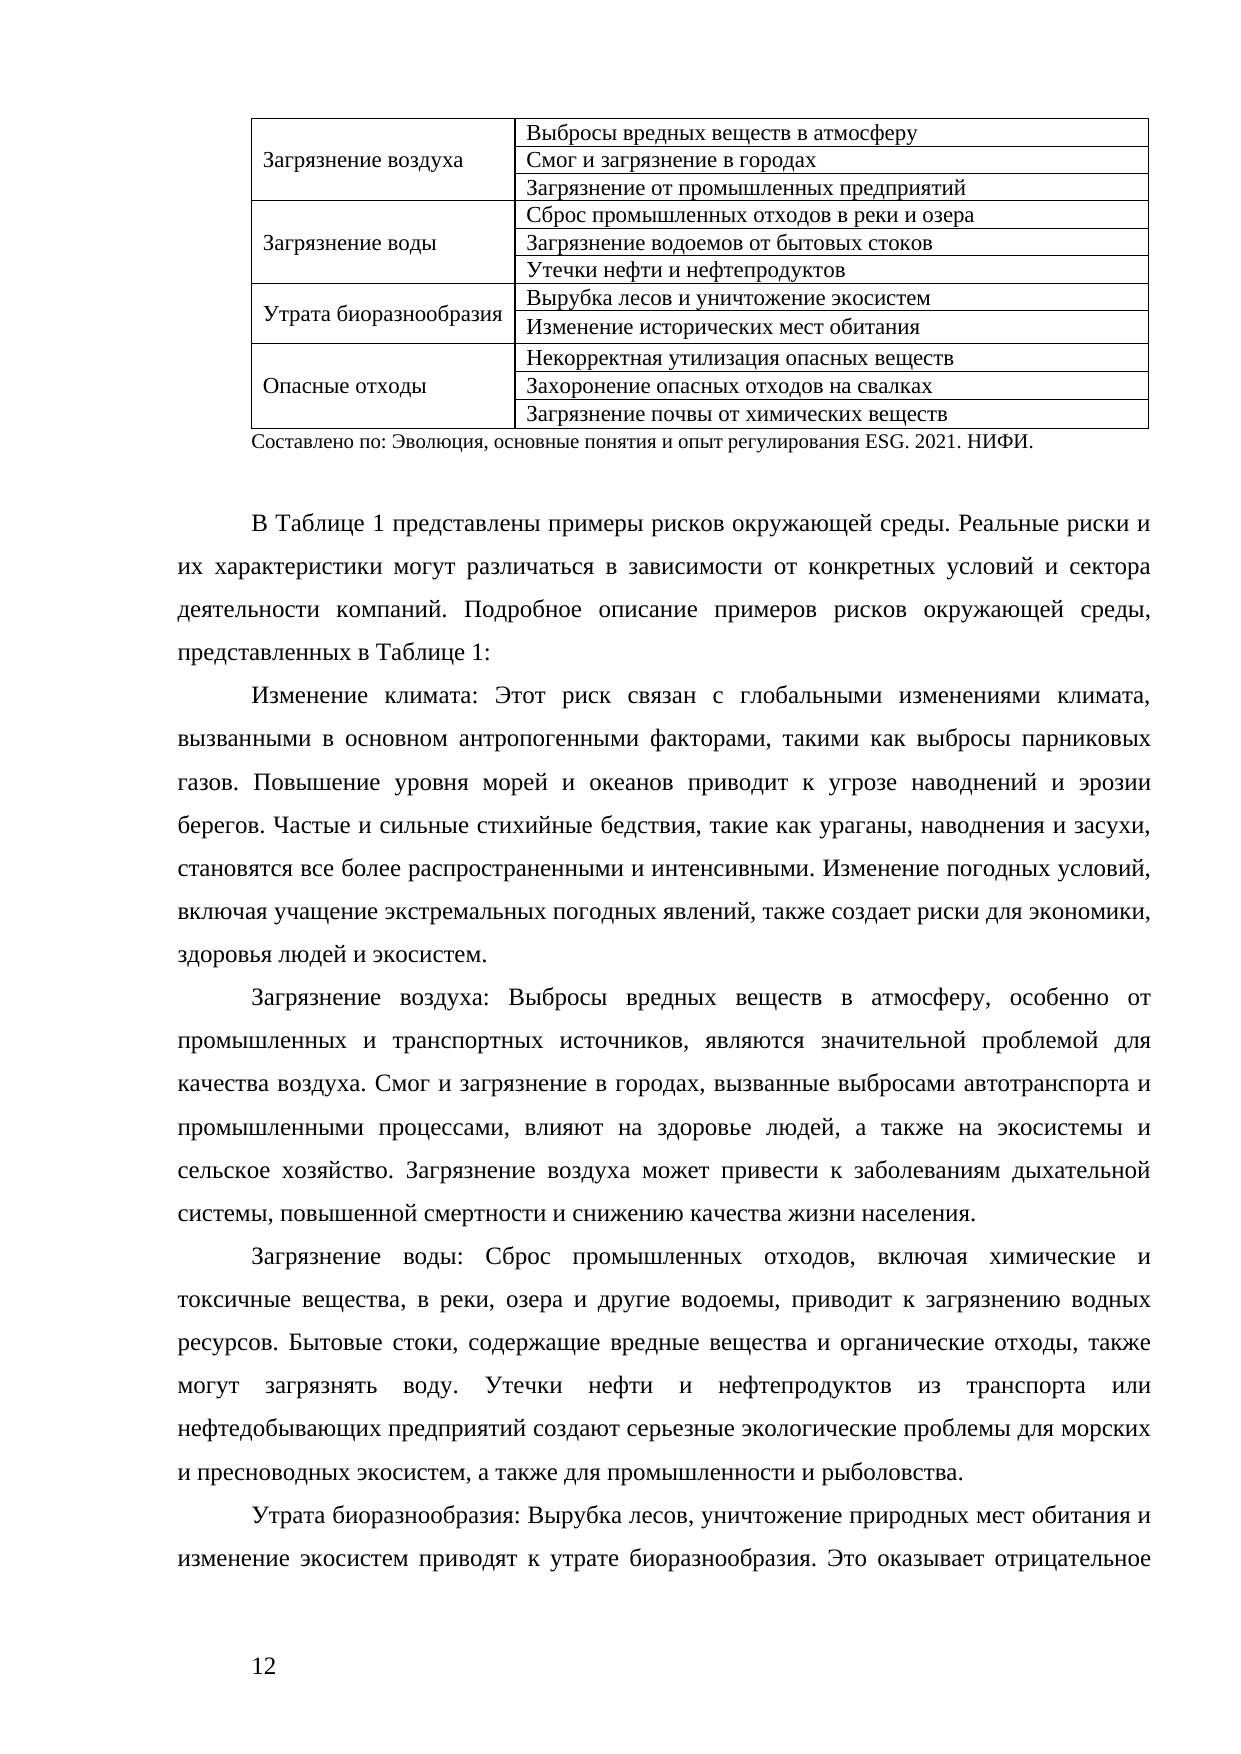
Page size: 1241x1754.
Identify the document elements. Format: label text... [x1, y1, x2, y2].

table_cell Сброс промышленных отходов в реки и озера [516, 201, 1148, 228]
table_cell Загрязнение водоемов от бытовых стоков [516, 229, 1148, 255]
table_cell Некорректная утилизация опасных веществ [516, 344, 1148, 371]
table_cell Утечки нефти и нефтепродуктов [516, 256, 1148, 282]
table_cell Загрязнение воздуха [252, 119, 514, 200]
table_cell Утрата биоразнообразия [252, 284, 514, 342]
table_cell Вырубка лесов и уничтожение экосистем [516, 284, 1148, 310]
text В Таблице 1 представлены примеры рисков окружающей среды. Реальные риски и их характеристики могут различаться в зависимости от конкретных условий и сектора деятельности компаний. Подробное описание примеров рисков окружающей среды, представленных в Таблице 1: [177, 508, 1152, 666]
table_cell Смог и загрязнение в городах [516, 147, 1148, 173]
table_cell Опасные отходы [252, 344, 514, 428]
text Изменение климата: Этот риск связан с глобальными изменениями климата, вызванными в основном антропогенными факторами, такими как выбросы парниковых газов. Повышение уровня морей и океанов приводит к угрозе наводнений и эрозии берегов. Частые и сильные стихийные бедствия, такие как ураганы, наводнения и засухи, становятся все более распространенными и интенсивными. Изменение погодных условий, включая учащение экстремальных погодных явлений, также создает риски для экономики, здоровья людей и экосистем. [177, 680, 1152, 968]
text Загрязнение воздуха: Выбросы вредных веществ в атмосферу, особенно от промышленных и транспортных источников, являются значительной проблемой для качества воздуха. Смог и загрязнение в городах, вызванные выбросами автотранспорта и промышленными процессами, влияют на здоровье людей, а также на экосистемы и сельское хозяйство. Загрязнение воздуха может привести к заболеваниям дыхательной системы, повышенной смертности и снижению качества жизни населения. [177, 982, 1152, 1227]
table_cell Выбросы вредных веществ в атмосферу [516, 119, 1148, 146]
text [177, 1500, 1152, 1572]
table_cell Изменение исторических мест обитания [516, 311, 1148, 342]
table_cell Загрязнение почвы от химических веществ [516, 400, 1148, 428]
text Загрязнение воды: Сброс промышленных отходов, включая химические и токсичные вещества, в реки, озера и другие водоемы, приводит к загрязнению водных ресурсов. Бытовые стоки, содержащие вредные вещества и органические отходы, также могут загрязнять воду. Утечки нефти и нефтепродуктов из транспорта или нефтедобывающих предприятий создают серьезные экологические проблемы для морских и пресноводных экосистем, а также для промышленности и рыболовства. [177, 1241, 1152, 1485]
table_cell Загрязнение от промышленных предприятий [516, 174, 1148, 200]
table_cell Загрязнение воды [252, 201, 514, 282]
table_cell Захоронение опасных отходов на свалках [516, 372, 1148, 398]
text Составлено по: Эволюция, основные понятия и опыт регулирования ESG. 2021. НИФИ. [177, 429, 1152, 453]
